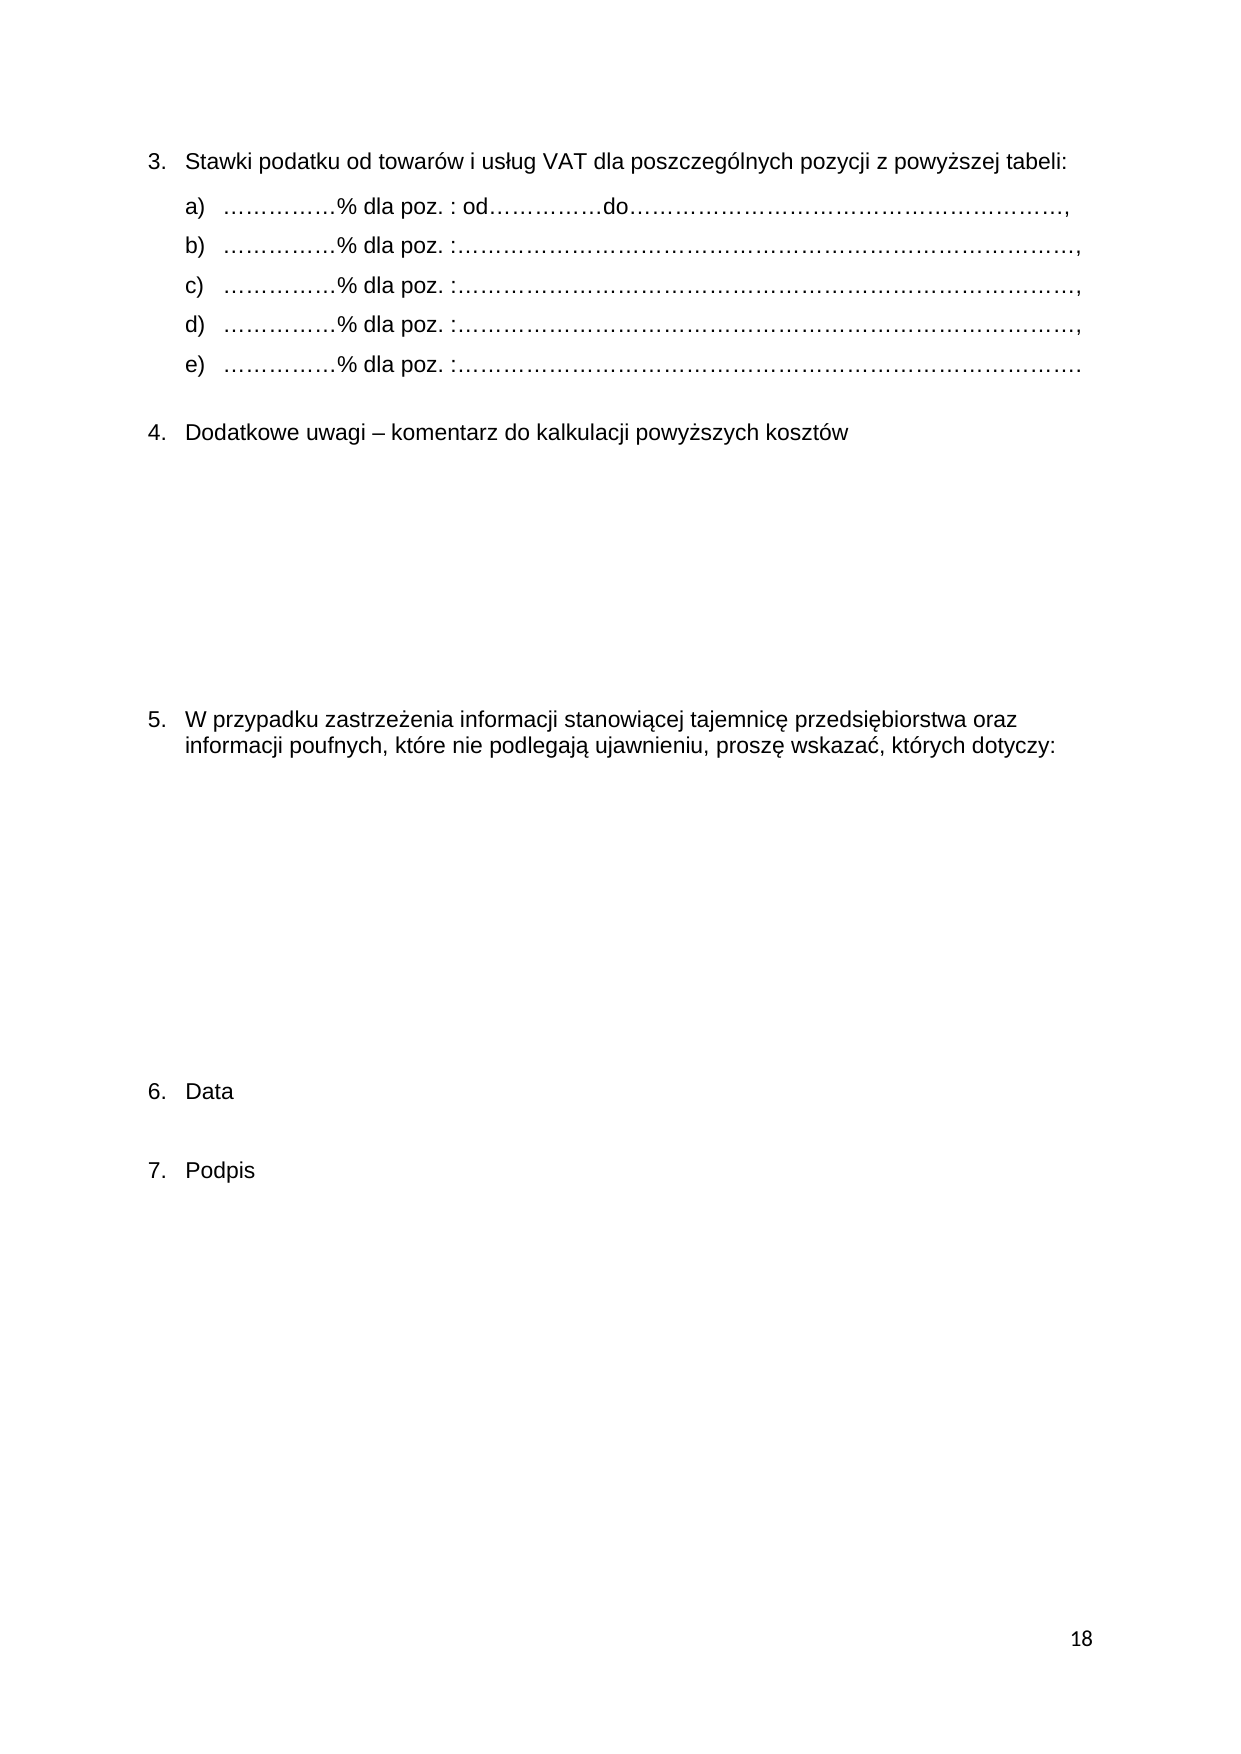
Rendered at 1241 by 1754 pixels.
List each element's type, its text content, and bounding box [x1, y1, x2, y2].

list ……………% dla poz. :………………………………………………………………………. [185, 351, 1093, 377]
list ……………% dla poz. : od……………do…………………………………………………, [185, 193, 1093, 219]
list Dodatkowe uwagi – komentarz do kalkulacji powyższych kosztów [148, 418, 1093, 445]
list ……………% dla poz. :………………………………………………………………………, [185, 272, 1093, 298]
list ……………% dla poz. :………………………………………………………………………, [185, 311, 1093, 337]
list Podpis [148, 1157, 1093, 1184]
list W przypadku zastrzeżenia informacji stanowiącej tajemnicę przedsiębiorstwa oraz informacji poufnych, które nie podlegają ujawnieniu, proszę wskazać, których dotyczy: [148, 706, 1093, 758]
list ……………% dla poz. :………………………………………………………………………, [185, 232, 1093, 258]
list Data [148, 1078, 1093, 1105]
list Stawki podatku od towarów i usług VAT dla poszczególnych pozycji z powyższej tabeli: [148, 148, 1093, 174]
